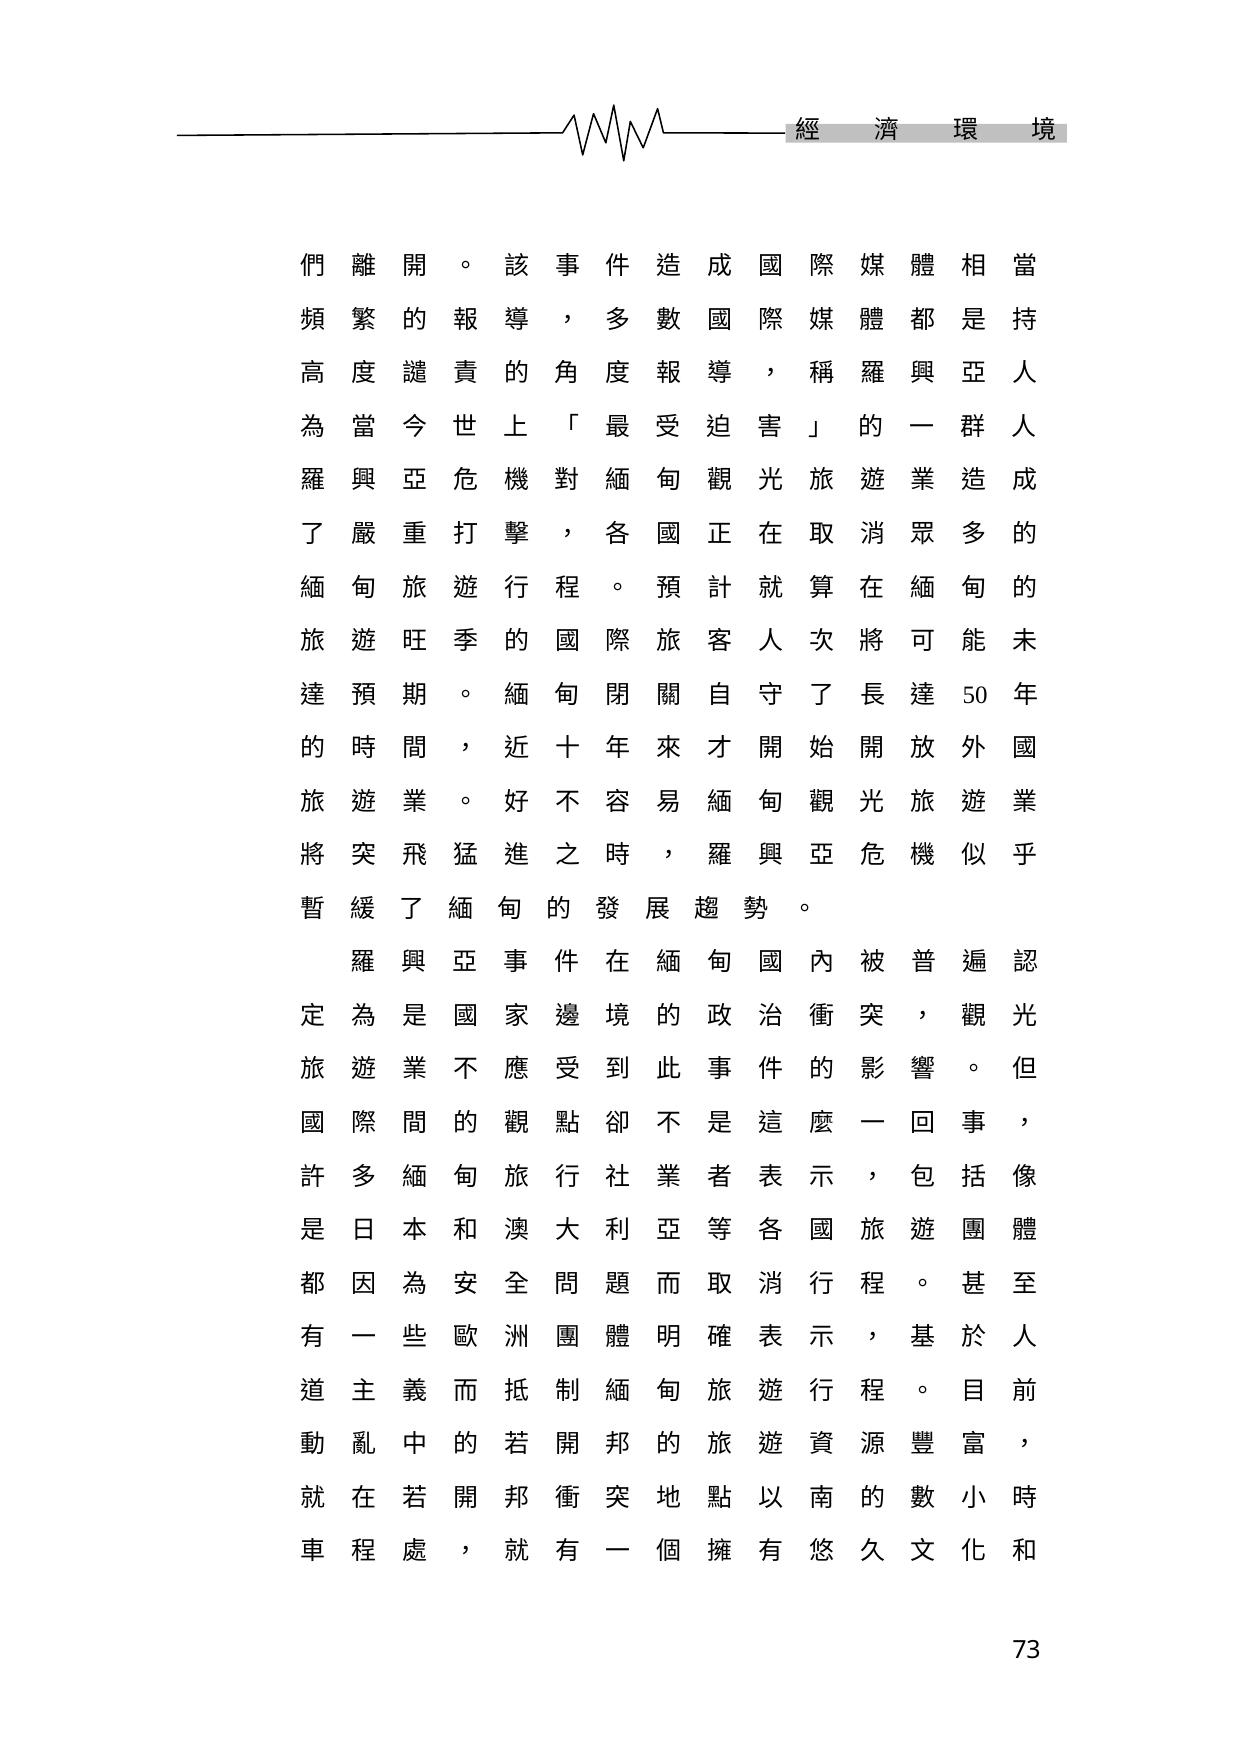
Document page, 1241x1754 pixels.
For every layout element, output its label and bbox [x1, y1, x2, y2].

text [276, 237, 1063, 933]
text [276, 933, 1063, 1576]
